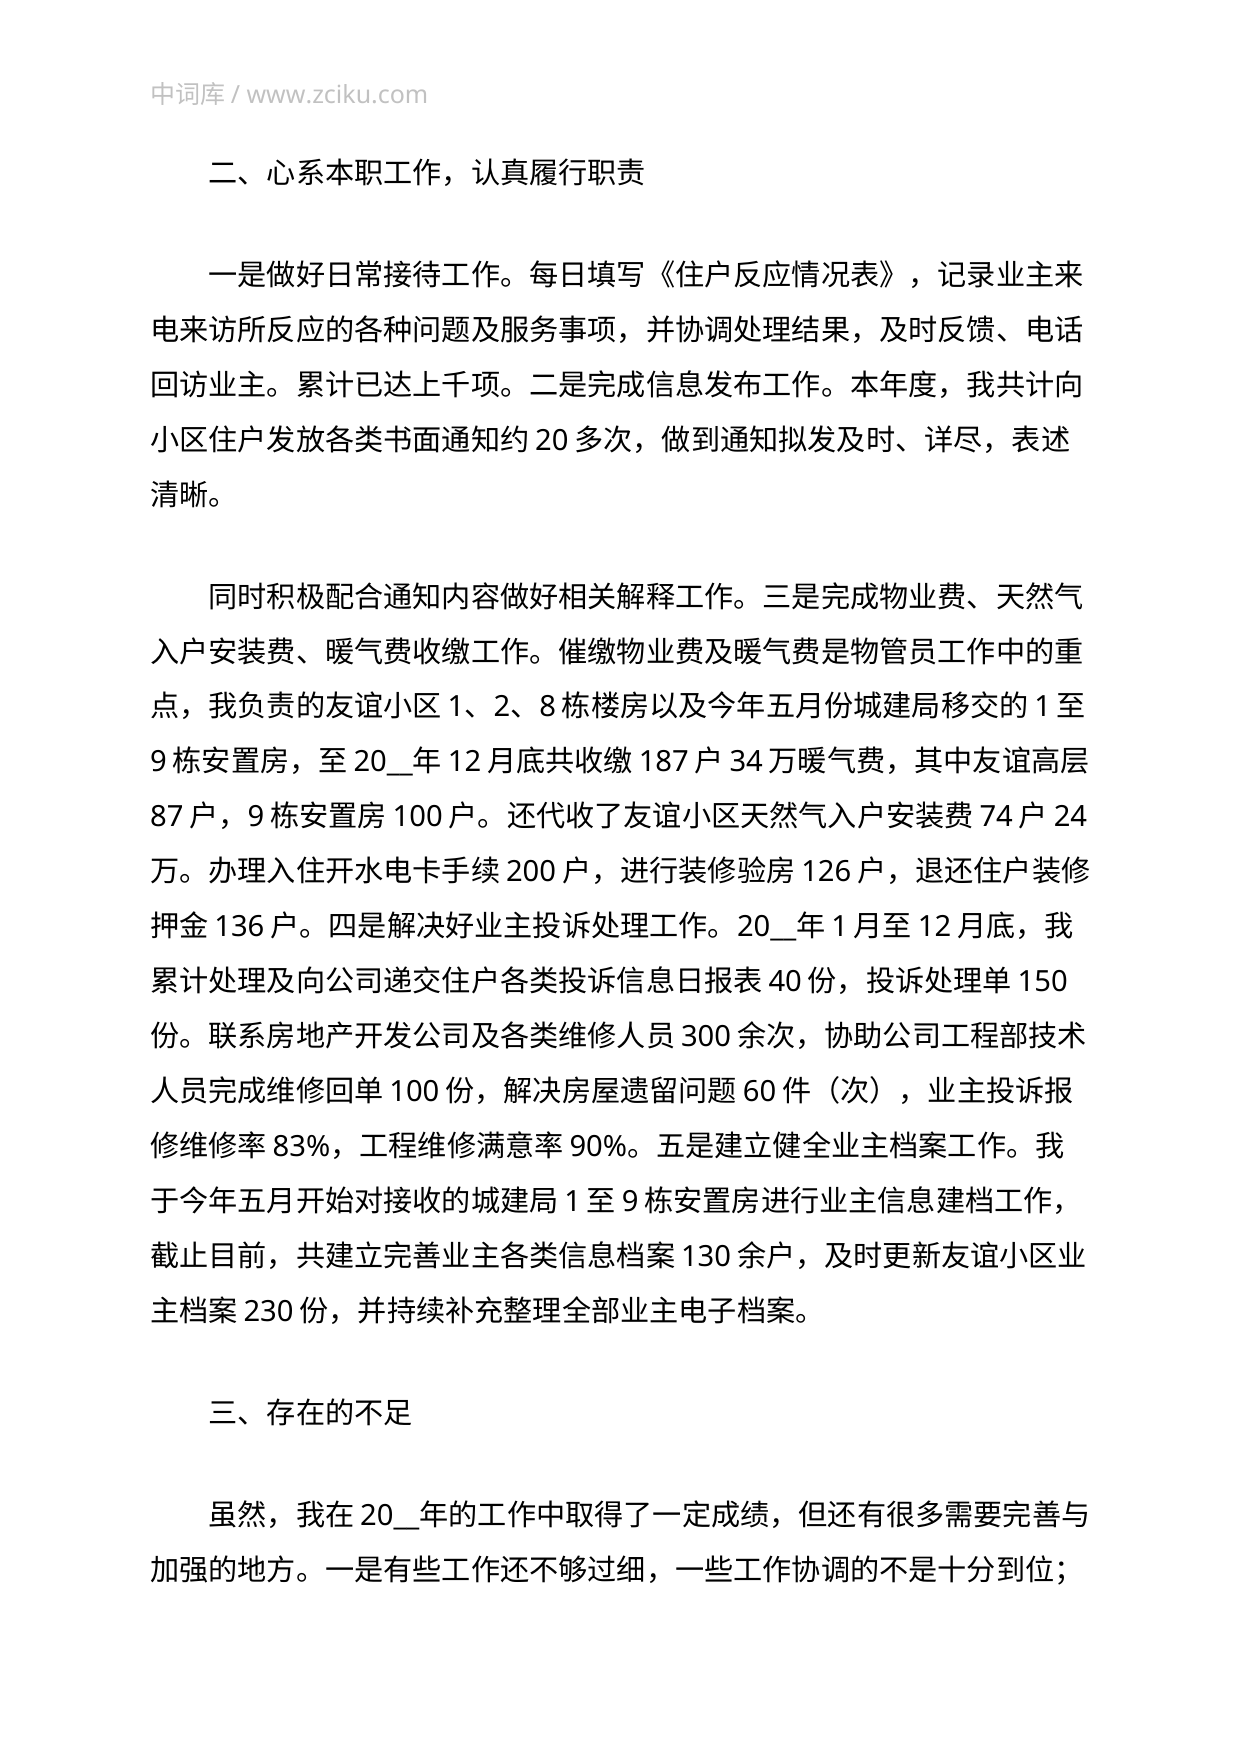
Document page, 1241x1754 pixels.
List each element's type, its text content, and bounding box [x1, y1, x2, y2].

text 一是做好日常接待工作。每日填写《住户反应情况表》，记录业主来电来访所反应的各种问题及服务事项，并协调处理结果，及时反馈、电话回访业主。累计已达上千项。二是完成信息发布工作。本年度，我共计向小区住户发放各类书面通知约20多次，做到通知拟发及时、详尽，表述清晰。 [150, 252, 1090, 514]
text 三、存在的不足 [150, 1390, 1090, 1432]
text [150, 1492, 1090, 1589]
text 同时积极配合通知内容做好相关解释工作。三是完成物业费、天然气入户安装费、暖气费收缴工作。催缴物业费及暖气费是物管员工作中的重点，我负责的友谊小区1、2、8栋楼房以及今年五月份城建局移交的1至9栋安置房，至20__年12月底共收缴187户34万暖气费，其中友谊高层87户，9栋安置房100户。还代收了友谊小区天然气入户安装费74户24万。办理入住开水电卡手续200户，进行装修验房126户，退还住户装修押金136户。四是解决好业主投诉处理工作。20__年1月至12月底，我累计处理及向公司递交住户各类投诉信息日报表40份，投诉处理单150份。联系房地产开发公司及各类维修人员300余次，协助公司工程部技术人员完成维修回单100份，解决房屋遗留问题60件（次），业主投诉报修维修率83%，工程维修满意率90%。五是建立健全业主档案工作。我于今年五月开始对接收的城建局1至9栋安置房进行业主信息建档工作，截止目前，共建立完善业主各类信息档案130余户，及时更新友谊小区业主档案230份，并持续补充整理全部业主电子档案。 [150, 573, 1090, 1330]
text 二、心系本职工作，认真履行职责 [150, 150, 1090, 192]
